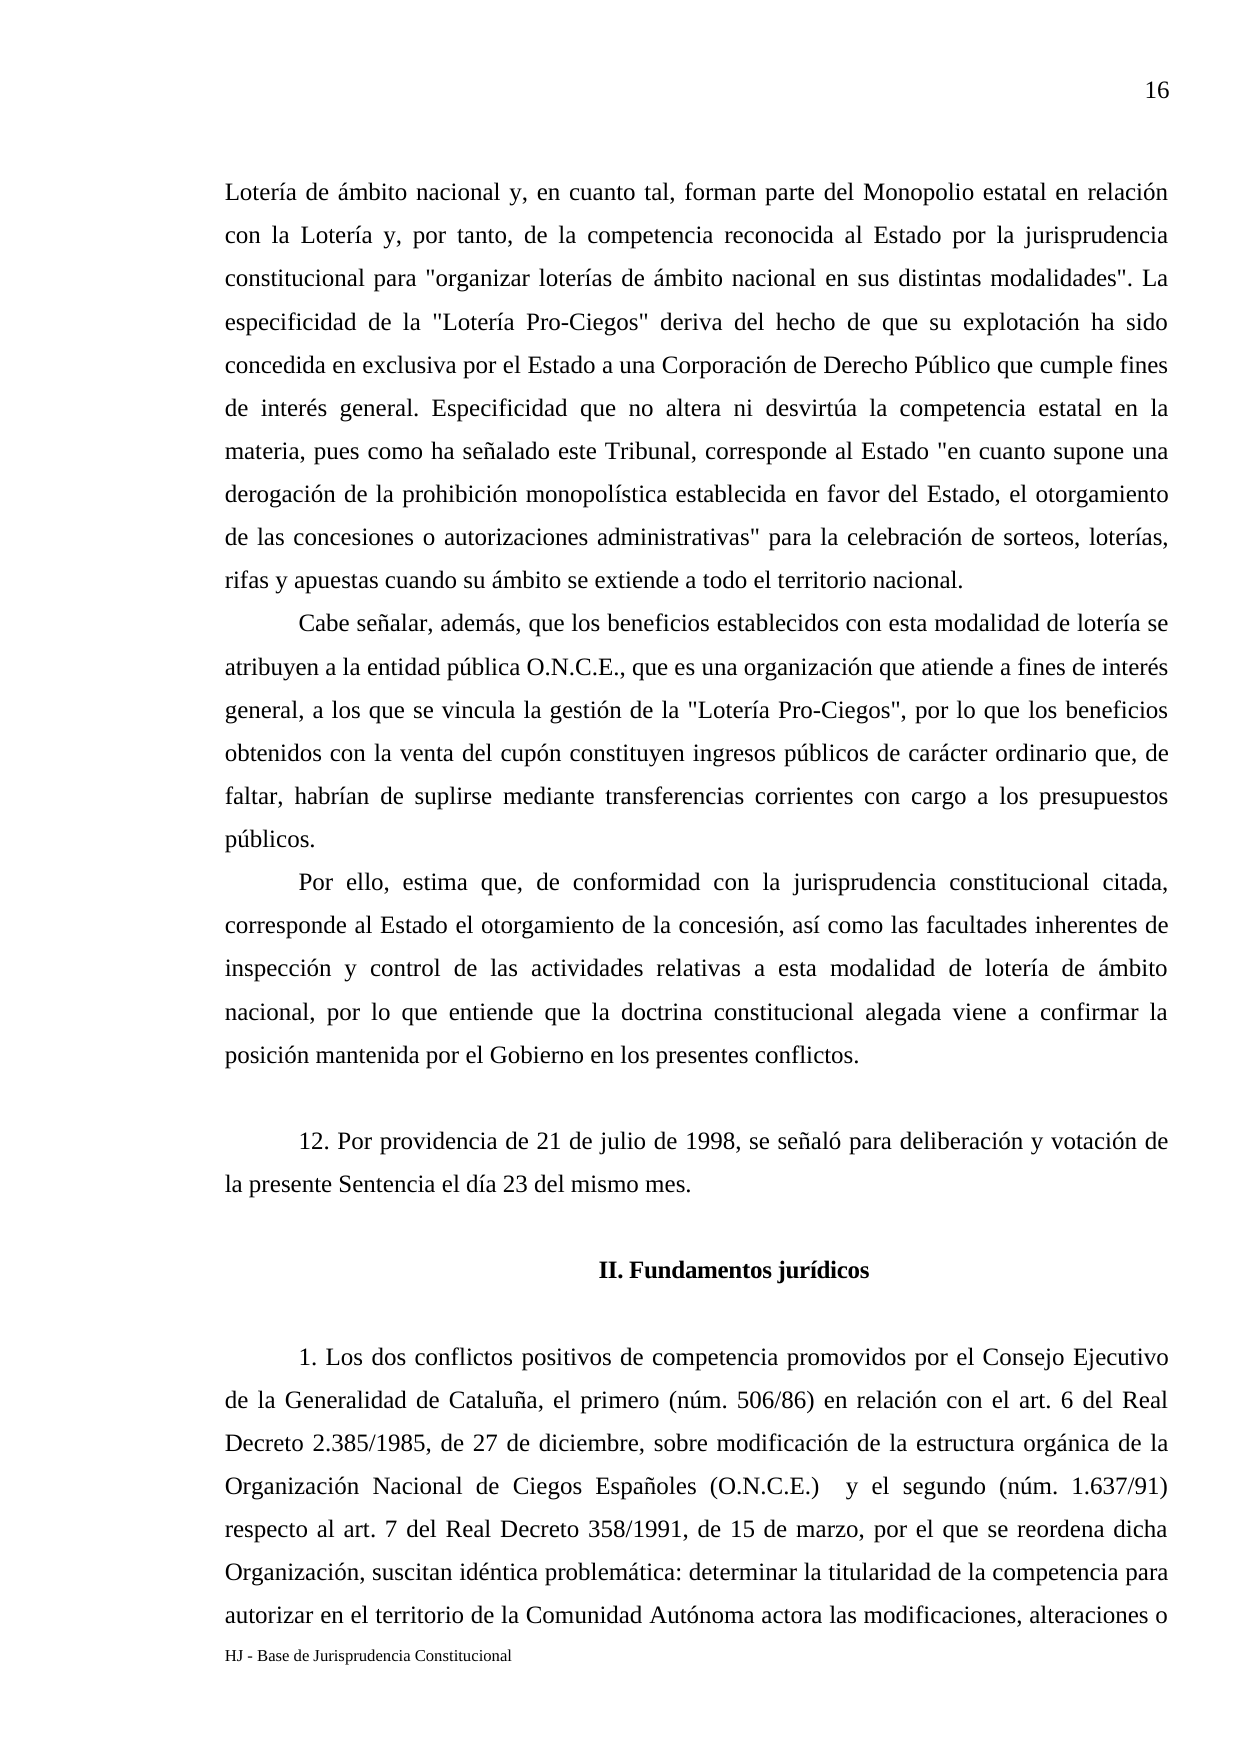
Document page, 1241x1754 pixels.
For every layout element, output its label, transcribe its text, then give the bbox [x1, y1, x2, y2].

subtitle II. Fundamentos jurídicos [224, 1255, 1169, 1284]
text Por ello, estima que, de conformidad con la jurisprudencia constitucional citada, corresponde al Estado el otorgamiento de la concesión, así como las facultades inherentes de inspección y control de las actividades relativas a esta modalidad de lotería de ámbito nacional, por lo que entiende que la doctrina constitucional alegada viene a confirmar la posición mantenida por el Gobierno en los presentes conflictos. [224, 867, 1169, 1068]
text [224, 1342, 1169, 1629]
text Cabe señalar, además, que los beneficios establecidos con esta modalidad de lotería se atribuyen a la entidad pública O.N.C.E., que es una organización que atiende a fines de interés general, a los que se vincula la gestión de la "Lotería Pro-Ciegos", por lo que los beneficios obtenidos con la venta del cupón constituyen ingresos públicos de carácter ordinario que, de faltar, habrían de suplirse mediante transferencias corrientes con cargo a los presupuestos públicos. [224, 608, 1169, 853]
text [224, 177, 1169, 594]
text 12. Por providencia de 21 de julio de 1998, se señaló para deliberación y votación de la presente Sentencia el día 23 del mismo mes. [224, 1126, 1169, 1198]
